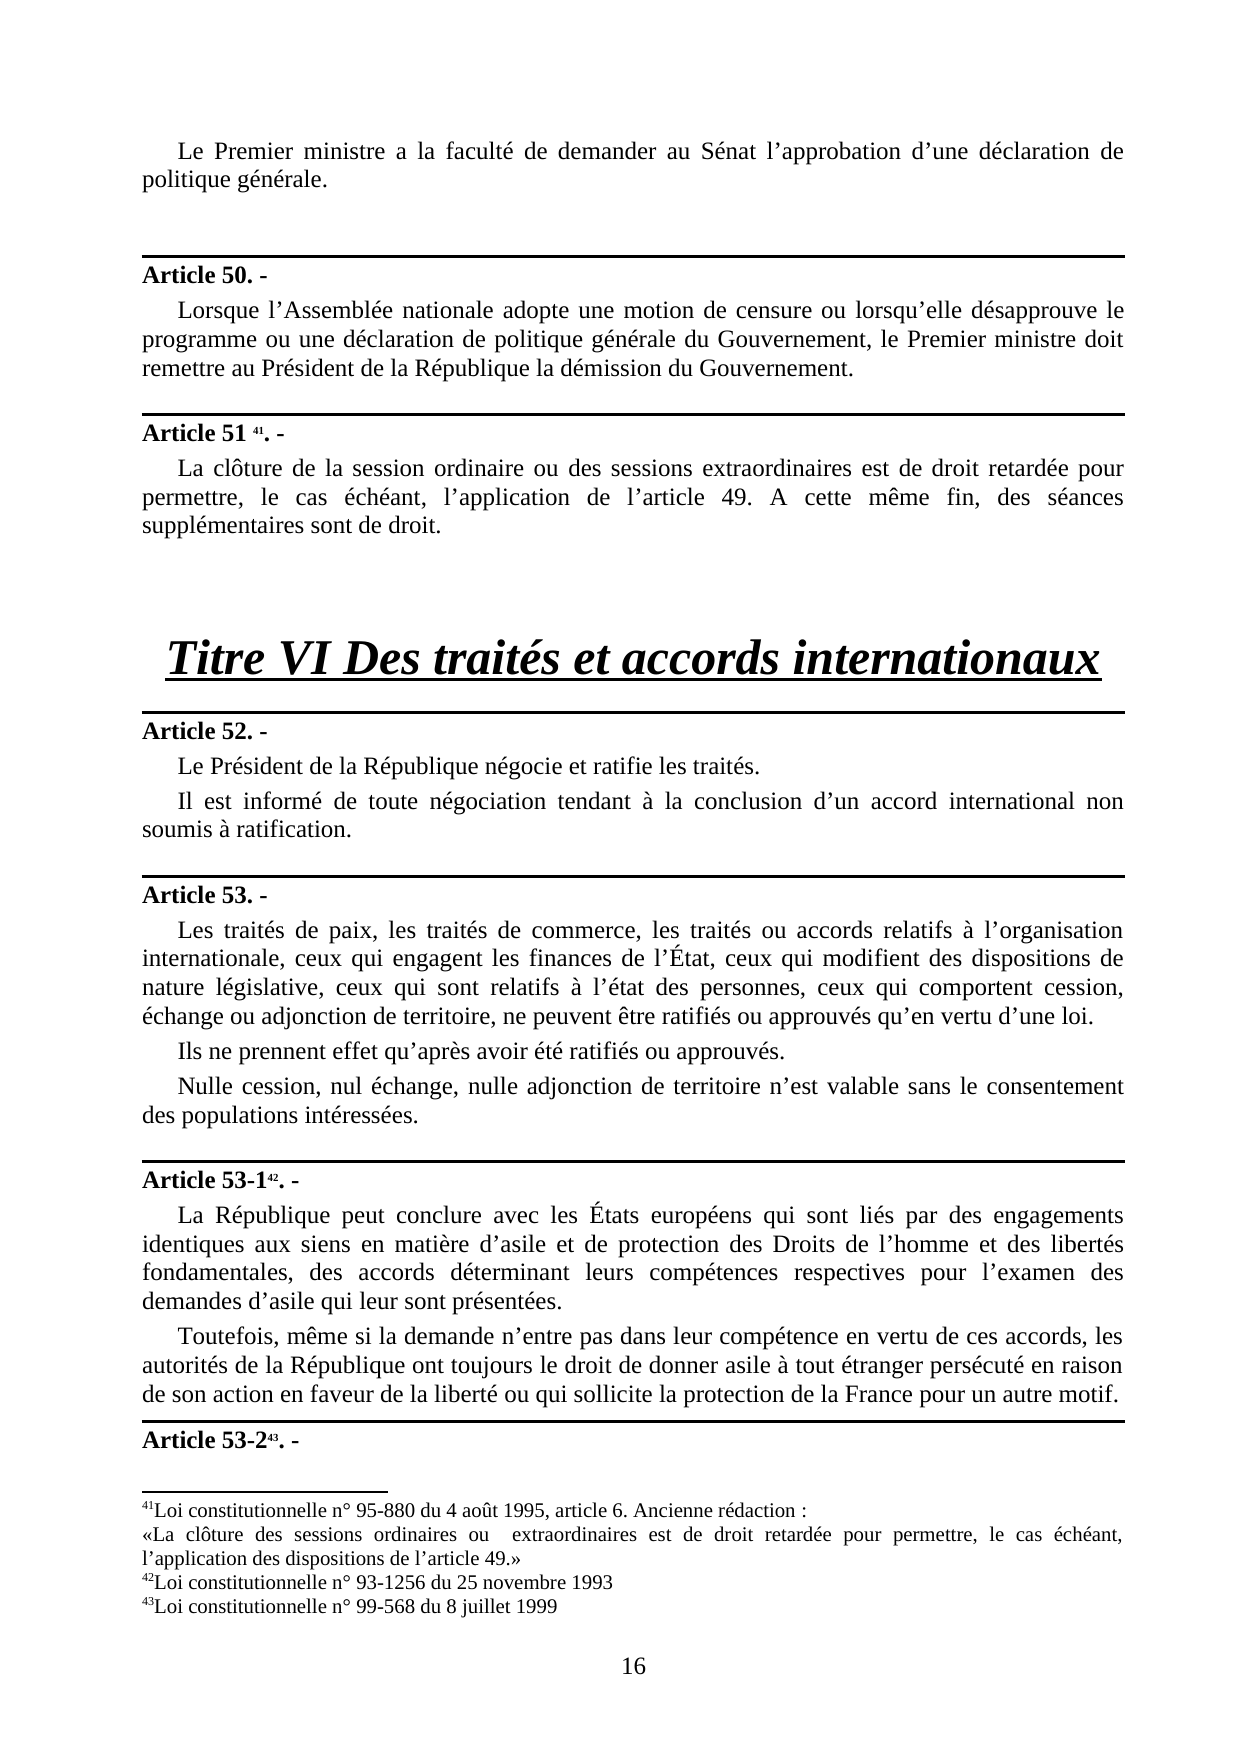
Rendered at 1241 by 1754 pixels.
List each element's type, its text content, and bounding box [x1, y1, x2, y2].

subtitle Le Premier ministre a la faculté de demander au Sénat l’approbation d’une déclaration de politique générale. [142, 136, 1125, 193]
subtitle Article 52. - [142, 714, 1125, 744]
subtitle Ils ne prennent effet qu’après avoir été ratifiés ou approuvés. [142, 1036, 1125, 1065]
subtitle Article 53-1. - [142, 1163, 1125, 1194]
subtitle Nulle cession, nul échange, nulle adjonction de territoire n’est valable sans le consentement des populations intéressées. [142, 1071, 1125, 1128]
subtitle Toutefois, même si la demande n’entre pas dans leur compétence en vertu de ces accords, les autorités de la République ont toujours le droit de donner asile à tout étranger persécuté en raison de son action en faveur de la liberté ou qui sollicite la protection de la France pour un autre motif. [142, 1321, 1125, 1407]
subtitle Article 50. - [142, 258, 1125, 289]
subtitle Article 53-2. - [142, 1423, 1125, 1454]
subtitle Les traités de paix, les traités de commerce, les traités ou accords relatifs à l’organisation internationale, ceux qui engagent les finances de l’État, ceux qui modifient des dispositions de nature législative, ceux qui sont relatifs à l’état des personnes, ceux qui comportent cession, échange ou adjonction de territoire, ne peuvent être ratifiés ou approuvés qu’en vertu d’une loi. [142, 915, 1125, 1030]
subtitle Article 53. - [142, 878, 1125, 908]
subtitle La République peut conclure avec les États européens qui sont liés par des engagements identiques aux siens en matière d’asile et de protection des Droits de l’homme et des libertés fondamentales, des accords déterminant leurs compétences respectives pour l’examen des demandes d’asile qui leur sont présentées. [142, 1200, 1125, 1315]
subtitle Le Président de la République négocie et ratifie les traités. [142, 751, 1125, 779]
subtitle Lorsque l’Assemblée nationale adopte une motion de censure ou lorsqu’elle désapprouve le programme ou une déclaration de politique générale du Gouvernement, le Premier ministre doit remettre au Président de la République la démission du Gouvernement. [142, 295, 1125, 382]
subtitle Titre VI Des traités et accords internationaux [142, 628, 1125, 686]
subtitle La clôture de la session ordinaire ou des sessions extraordinaires est de droit retardée pour permettre, le cas échéant, l’application de l’article 49. A cette même fin, des séances supplémentaires sont de droit. [142, 453, 1125, 539]
subtitle Article 51 . - [142, 416, 1125, 447]
subtitle Il est informé de toute négociation tendant à la conclusion d’un accord international non soumis à ratification. [142, 786, 1125, 843]
